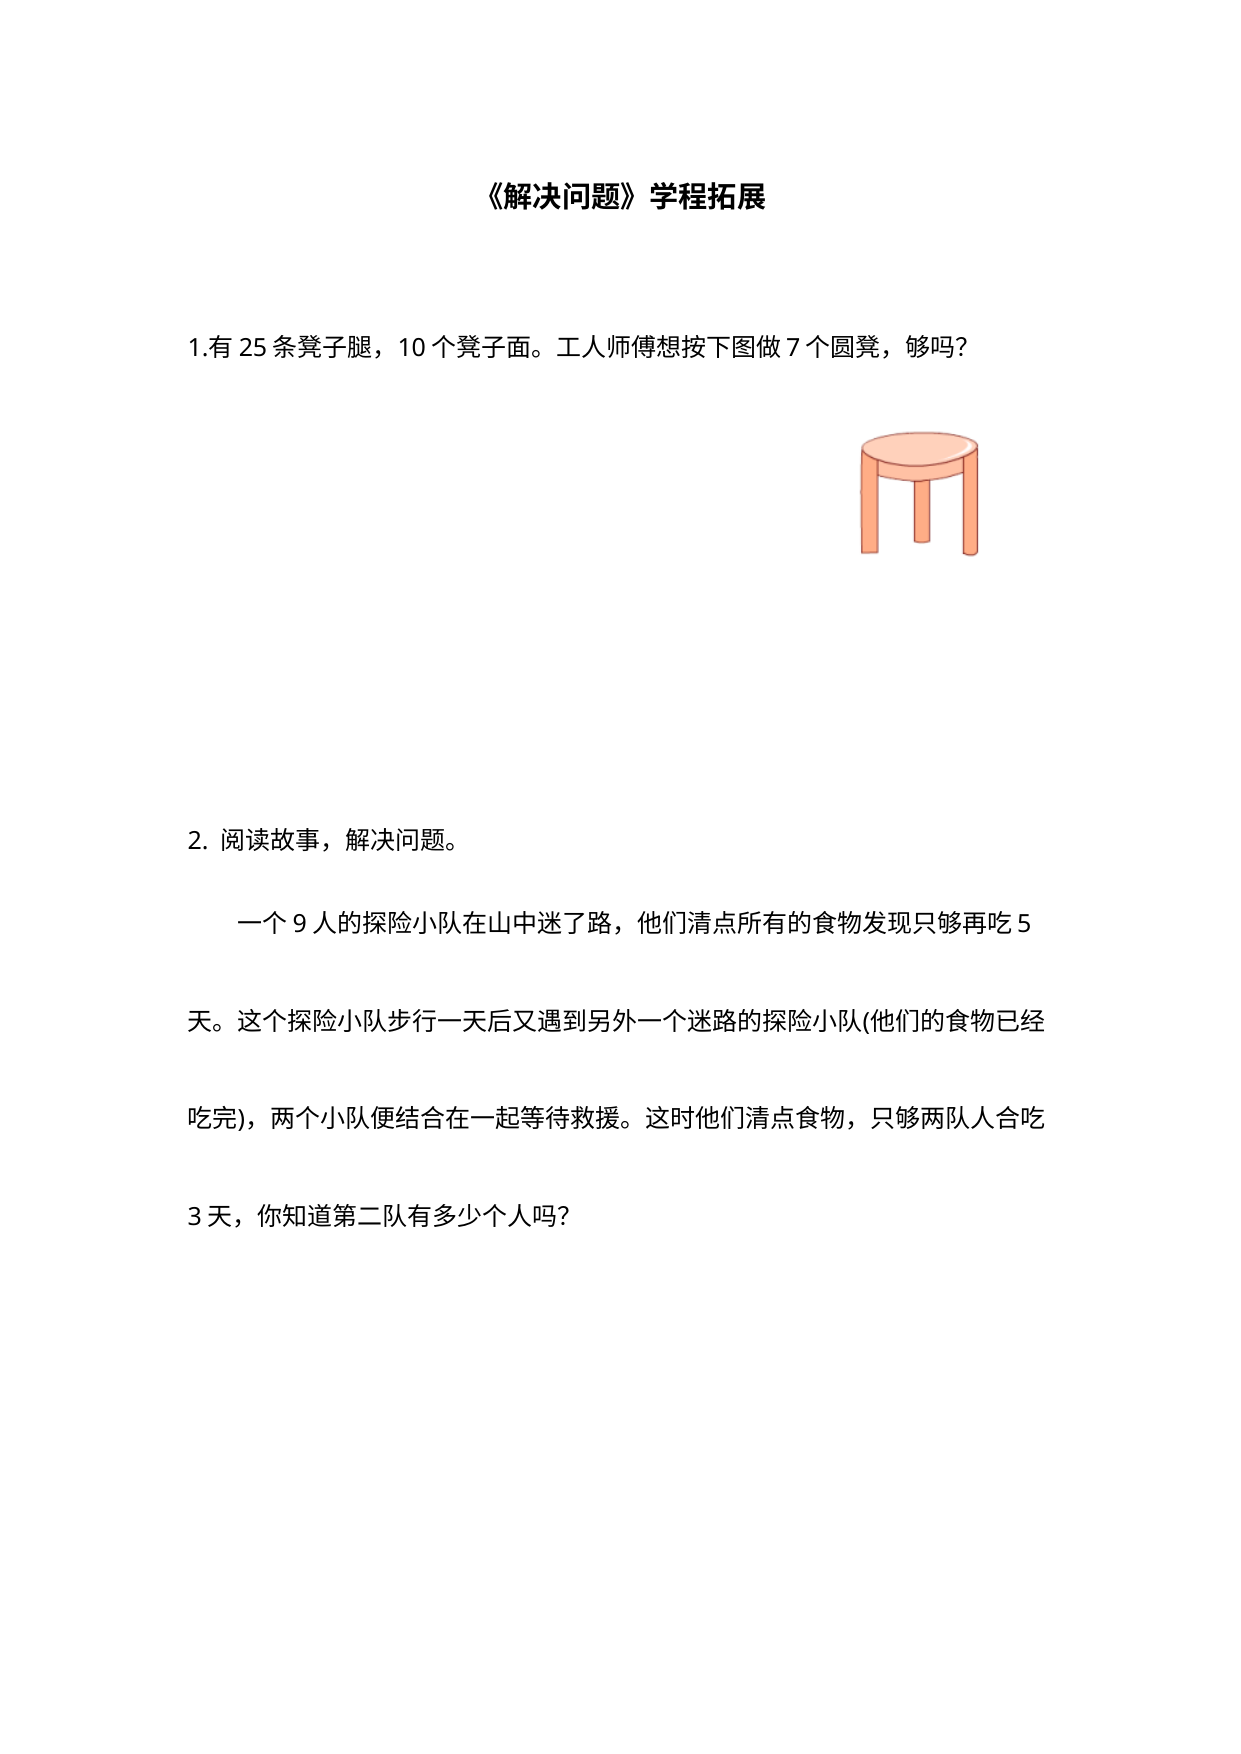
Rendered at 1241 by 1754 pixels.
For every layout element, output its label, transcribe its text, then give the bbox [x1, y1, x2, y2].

text 一个9人的探险小队在山中迷了路，他们清点所有的食物发现只够再吃5天。这个探险小队步行一天后又遇到另外一个迷路的探险小队(他们的食物已经吃完)，两个小队便结合在一起等待救援。这时他们清点食物，只够两队人合吃3天，你知道第二队有多少个人吗？ [187, 889, 1053, 1247]
text 《解决问题》学程拓展 [187, 162, 1053, 227]
list 阅读故事，解决问题。 [187, 806, 1053, 871]
picture [855, 428, 987, 563]
list 1.有25条凳子腿，10个凳子面。工人师傅想按下图做7个圆凳，够吗？ [187, 313, 1053, 378]
